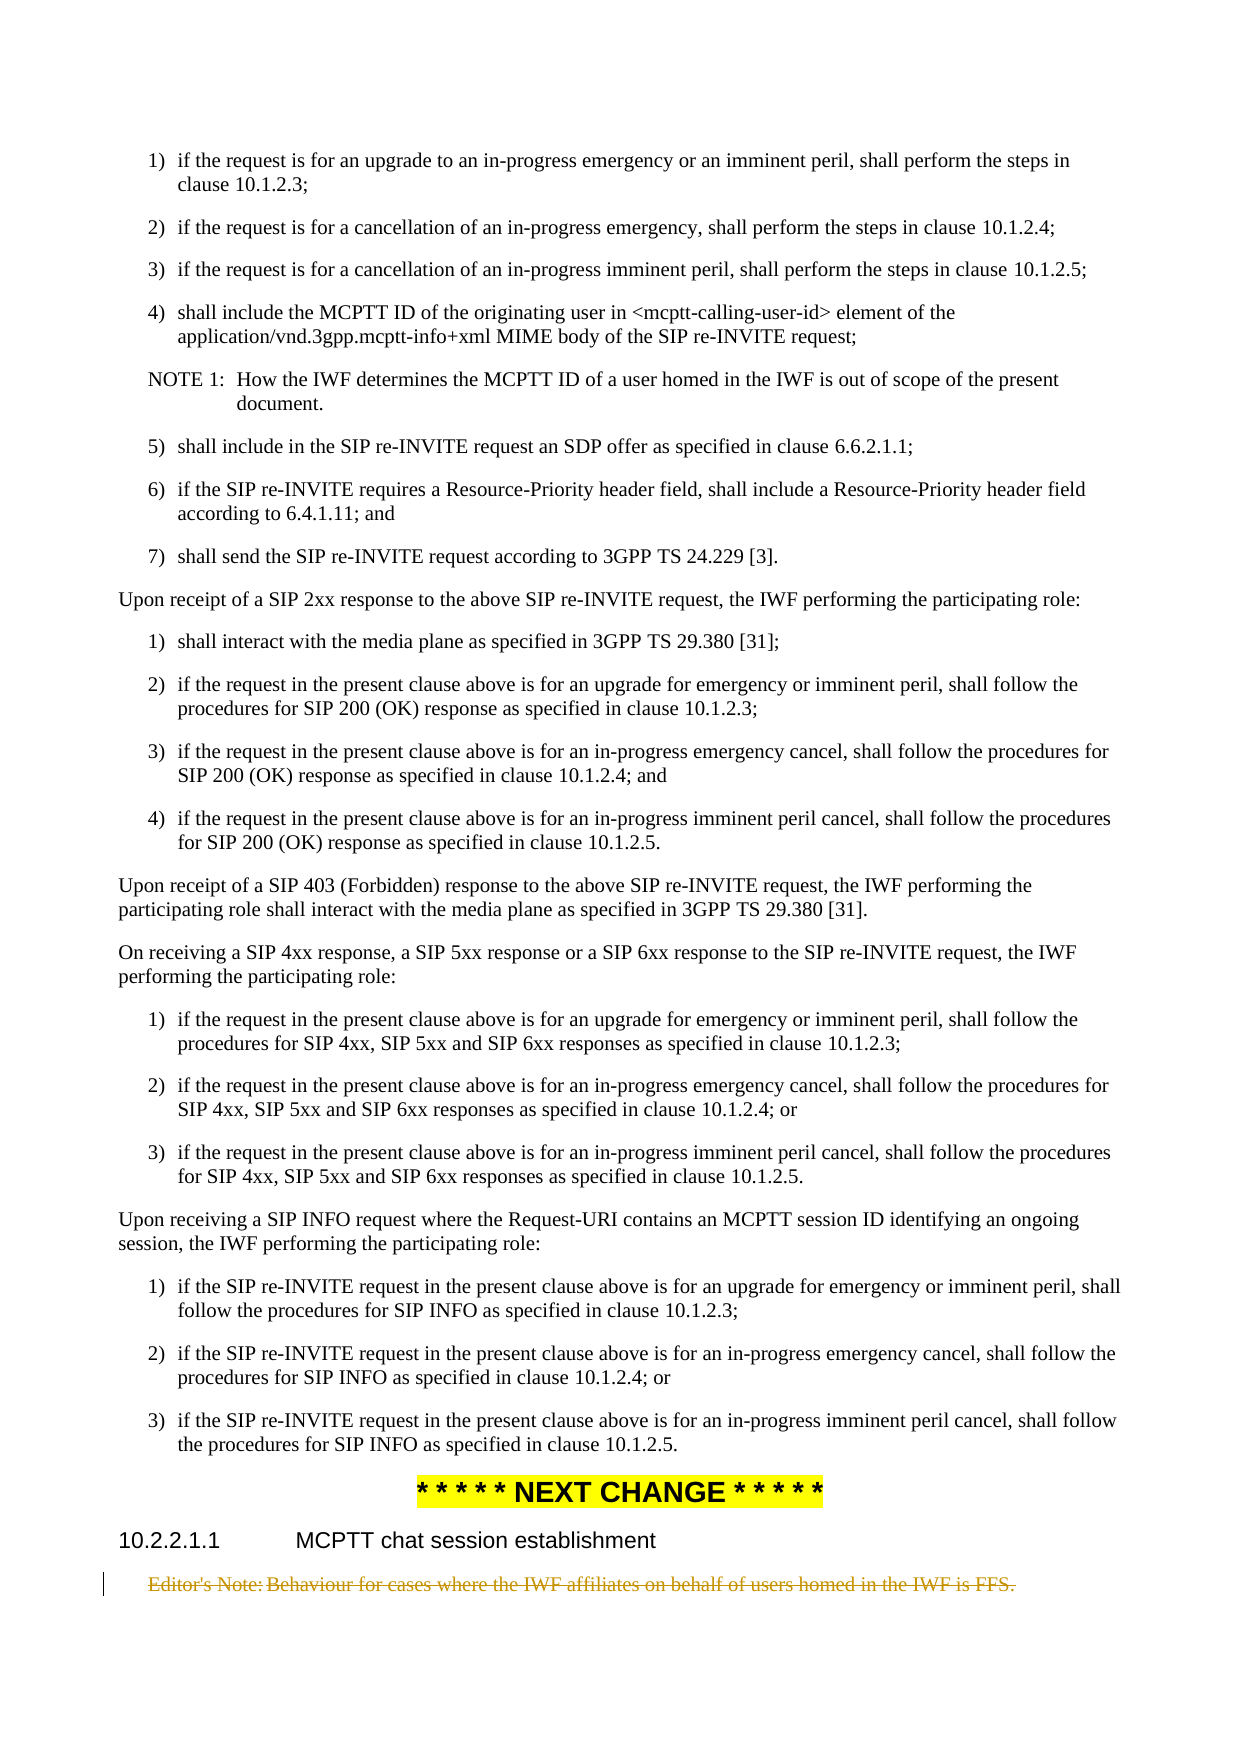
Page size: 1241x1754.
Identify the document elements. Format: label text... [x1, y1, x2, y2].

text 1) if the request in the present clause above is for an upgrade for emergency or imminent peril, shall follow the procedures for SIP 4xx, SIP 5xx and SIP 6xx responses as specified in clause 10.1.2.3; [148, 1006, 1122, 1054]
text 3) if the request is for a cancellation of an in-progress imminent peril, shall perform the steps in clause 10.1.2.5; [148, 257, 1122, 281]
text 2) if the SIP re-INVITE request in the present clause above is for an in-progress emergency cancel, shall follow the procedures for SIP INFO as specified in clause 10.1.2.4; or [148, 1341, 1122, 1389]
text 3) if the request in the present clause above is for an in-progress imminent peril cancel, shall follow the procedures for SIP 4xx, SIP 5xx and SIP 6xx responses as specified in clause 10.1.2.5. [148, 1140, 1122, 1188]
text 4) if the request in the present clause above is for an in-progress imminent peril cancel, shall follow the procedures for SIP 200 (OK) response as specified in clause 10.1.2.5. [148, 806, 1122, 854]
text 3) if the SIP re-INVITE request in the present clause above is for an in-progress imminent peril cancel, shall follow the procedures for SIP INFO as specified in clause 10.1.2.5. [148, 1408, 1122, 1456]
text 5) shall include in the SIP re-INVITE request an SDP offer as specified in clause 6.6.2.1.1; [148, 434, 1122, 458]
text Upon receipt of a SIP 2xx response to the above SIP re-INVITE request, the IWF performing the participating role: [118, 586, 1122, 611]
subtitle * * * * * NEXT CHANGE * * * * * [118, 1474, 1122, 1508]
subtitle 10.2.2.1.1 MCPTT chat session establishment [118, 1527, 1122, 1553]
text 4) shall include the MCPTT ID of the originating user in <mcptt-calling-user-id> element of the application/vnd.3gpp.mcptt-info+xml MIME body of the SIP re-INVITE request; [148, 300, 1122, 348]
text On receiving a SIP 4xx response, a SIP 5xx response or a SIP 6xx response to the SIP re-INVITE request, the IWF performing the participating role: [118, 939, 1122, 988]
text 6) if the SIP re-INVITE requires a Resource-Priority header field, shall include a Resource-Priority header field according to 6.4.1.11; and [148, 477, 1122, 525]
text 2) if the request is for a cancellation of an in-progress emergency, shall perform the steps in clause 10.1.2.4; [148, 214, 1122, 239]
text 2) if the request in the present clause above is for an upgrade for emergency or imminent peril, shall follow the procedures for SIP 200 (OK) response as specified in clause 10.1.2.3; [148, 672, 1122, 720]
text Upon receipt of a SIP 403 (Forbidden) response to the above SIP re-INVITE request, the IWF performing the participating role shall interact with the media plane as specified in 3GPP TS 29.380 [31]. [118, 873, 1122, 921]
text 1) if the request is for an upgrade to an in-progress emergency or an imminent peril, shall perform the steps in clause 10.1.2.3; [148, 148, 1122, 196]
text 2) if the request in the present clause above is for an in-progress emergency cancel, shall follow the procedures for SIP 4xx, SIP 5xx and SIP 6xx responses as specified in clause 10.1.2.4; or [148, 1073, 1122, 1121]
text NOTE 1: How the IWF determines the MCPTT ID of a user homed in the IWF is out of scope of the present document. [148, 367, 1122, 415]
text 1) shall interact with the media plane as specified in 3GPP TS 29.380 [31]; [148, 629, 1122, 653]
text 1) if the SIP re-INVITE request in the present clause above is for an upgrade for emergency or imminent peril, shall follow the procedures for SIP INFO as specified in clause 10.1.2.3; [148, 1274, 1122, 1322]
text 3) if the request in the present clause above is for an in-progress emergency cancel, shall follow the procedures for SIP 200 (OK) response as specified in clause 10.1.2.4; and [148, 739, 1122, 787]
text 7) shall send the SIP re-INVITE request according to 3GPP TS 24.229 [3]. [148, 544, 1122, 568]
text Upon receiving a SIP INFO request where the Request-URI contains an MCPTT session ID identifying an ongoing session, the IWF performing the participating role: [118, 1207, 1122, 1255]
